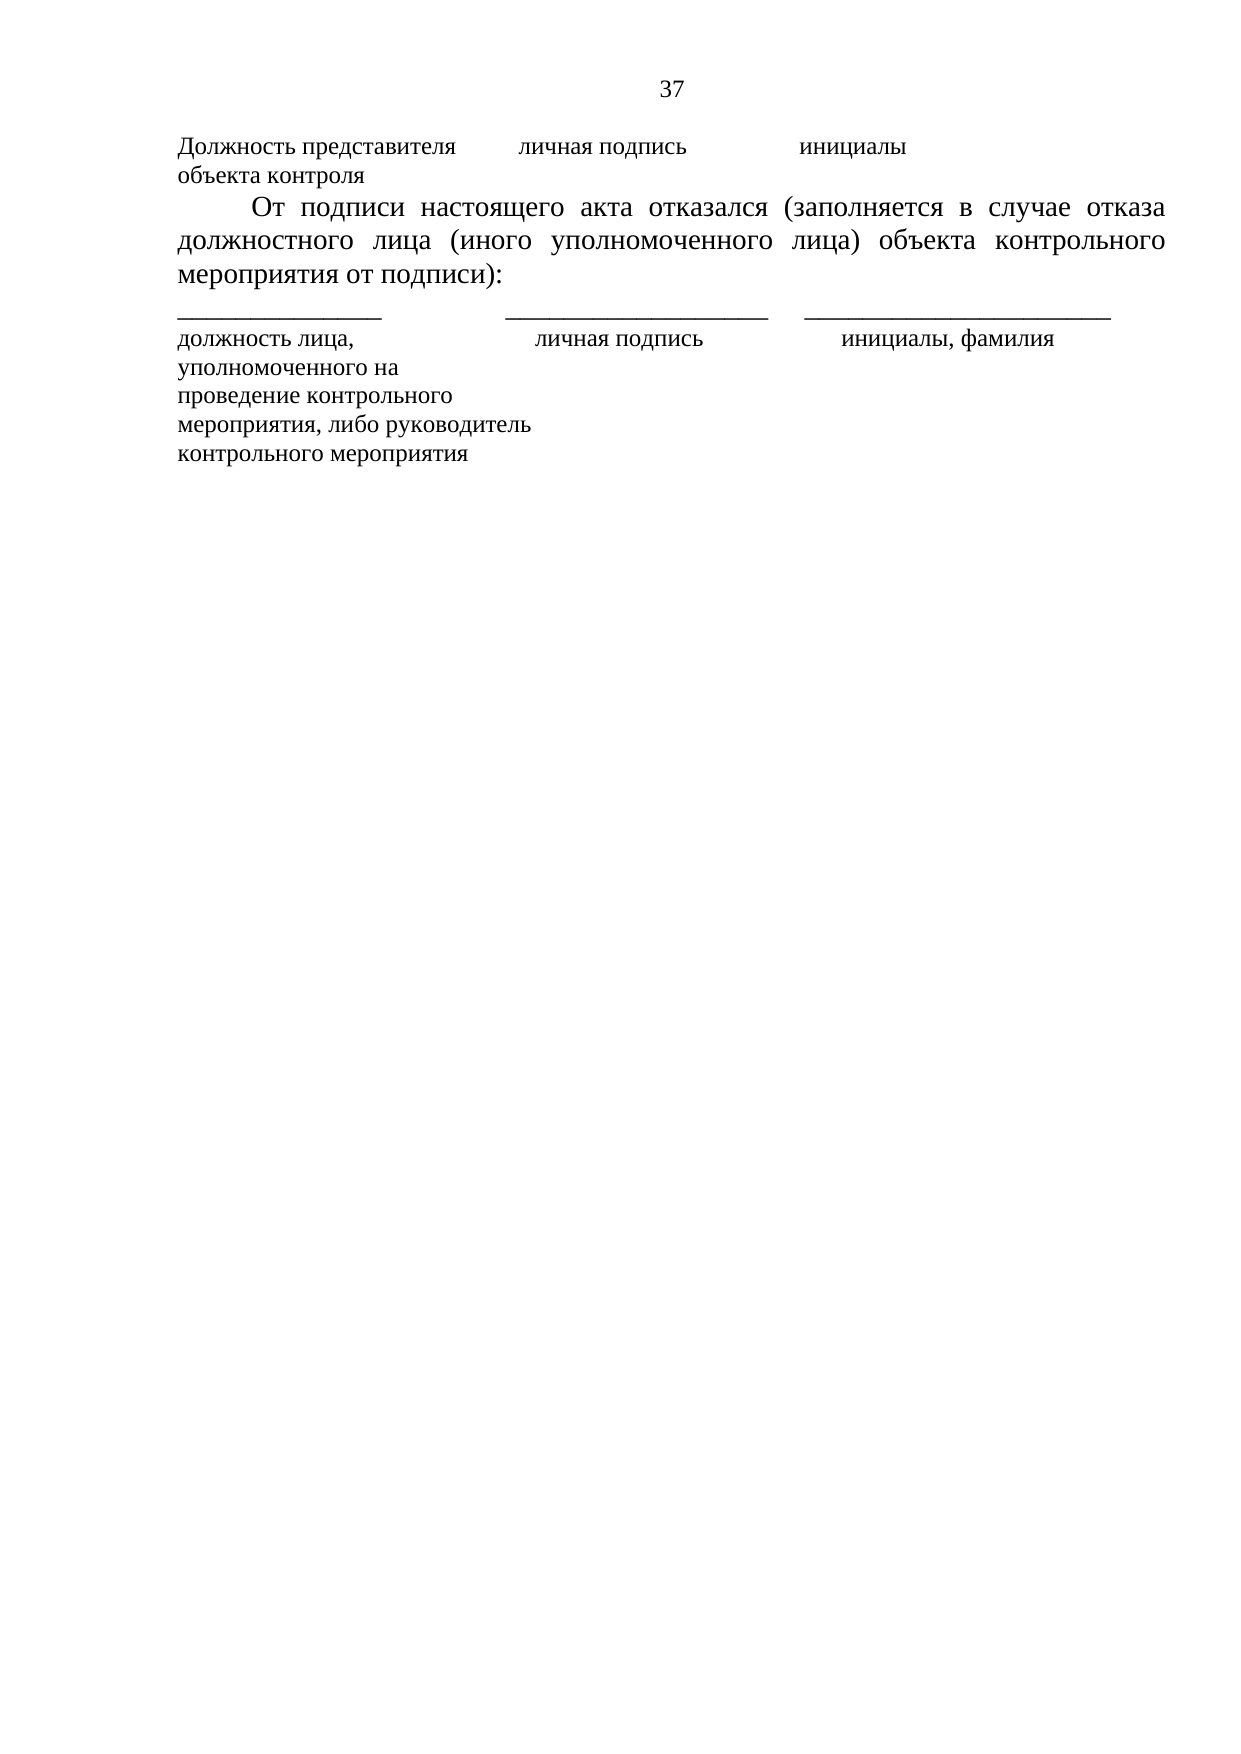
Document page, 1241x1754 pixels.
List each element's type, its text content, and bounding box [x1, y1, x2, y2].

text От подписи настоящего акта отказался (заполняется в случае отказа должностного лица (иного уполномоченного лица) объекта контрольного мероприятия от подписи): [177, 189, 1167, 289]
text мероприятия, либо руководитель [177, 409, 1167, 438]
text уполномоченного на [177, 352, 1167, 381]
text Должность представителя личная подпись инициалы [177, 131, 1167, 160]
text проведение контрольного [177, 381, 1167, 409]
text объекта контроля [177, 160, 1167, 189]
text должность лица, личная подпись инициалы, фамилия [177, 323, 1167, 352]
text контрольного мероприятия [177, 438, 1167, 467]
text ______________ __________________ _____________________ [177, 289, 1167, 323]
